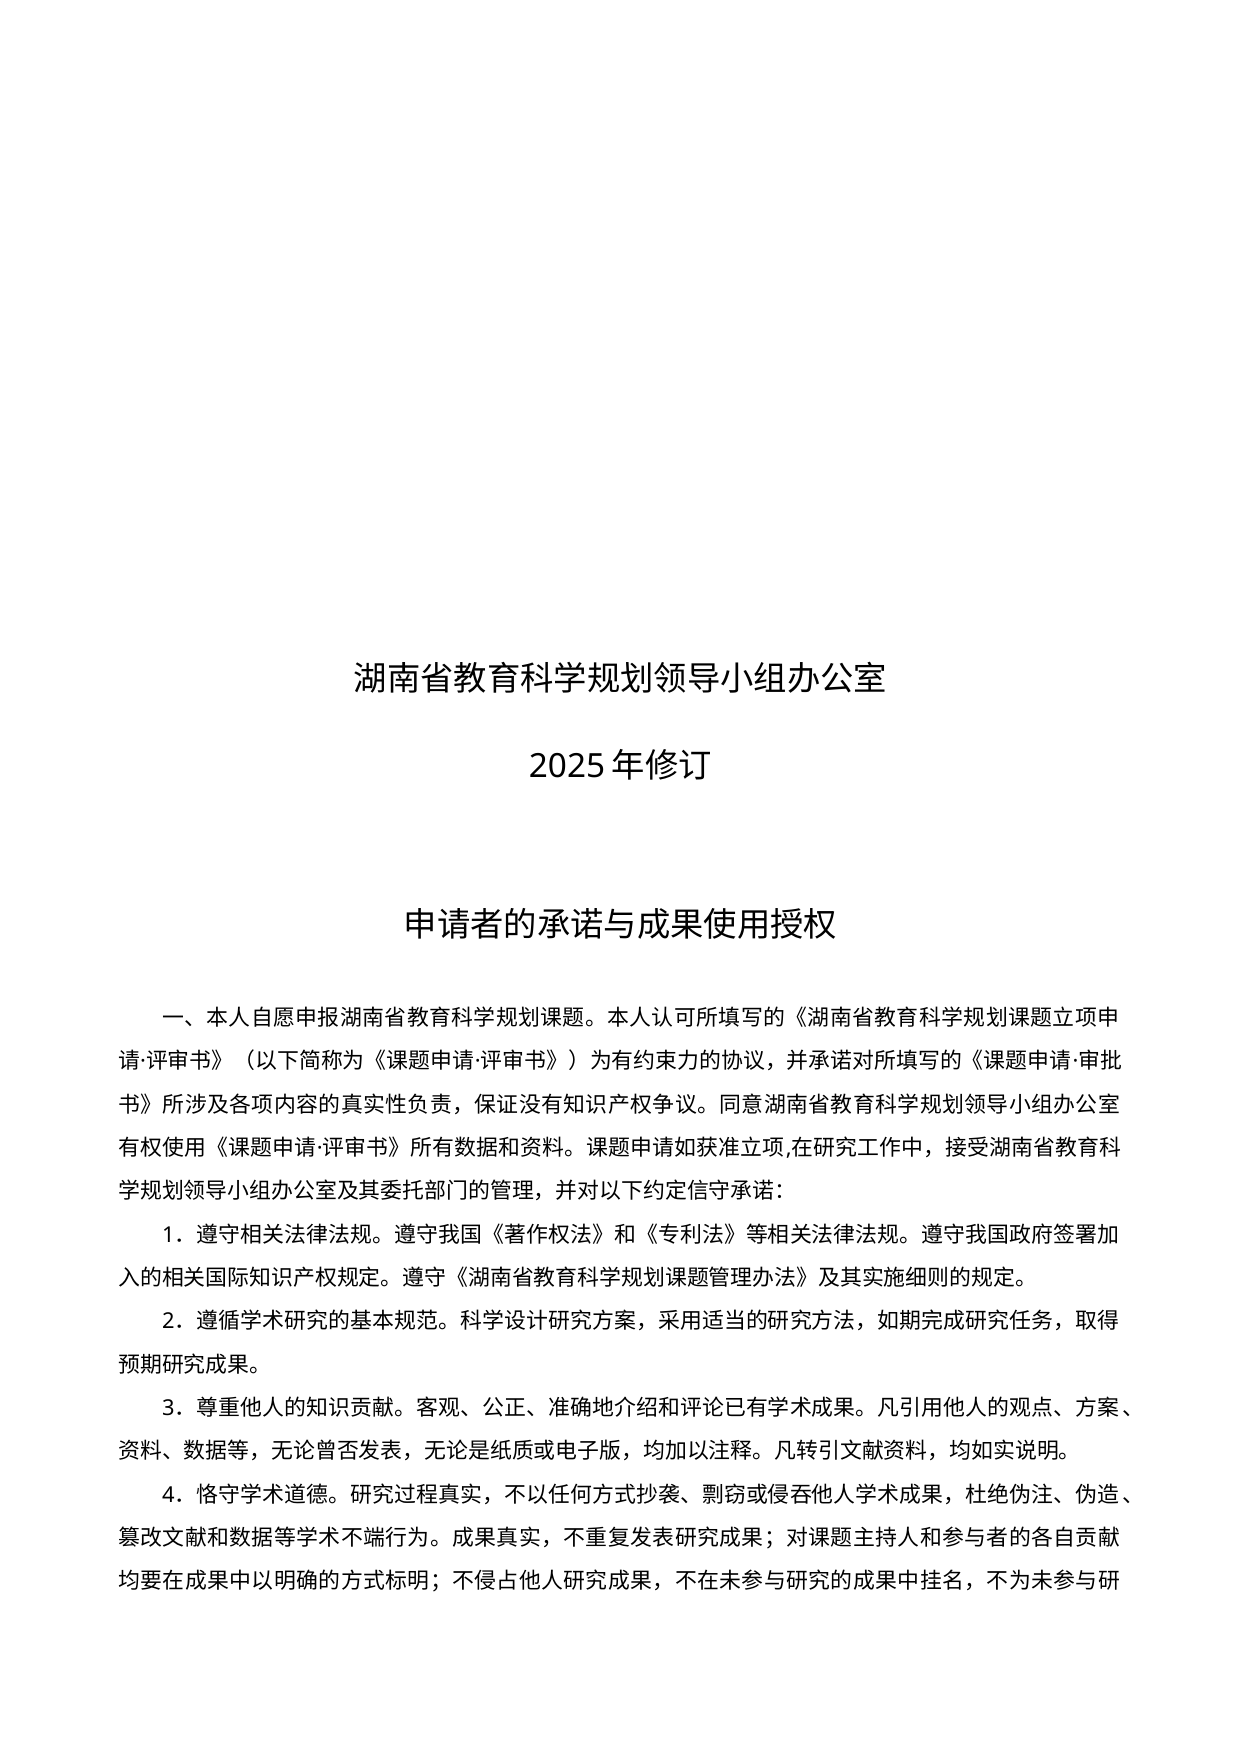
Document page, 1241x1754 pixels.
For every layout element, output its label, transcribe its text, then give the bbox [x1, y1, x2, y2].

text 申请者的承诺与成果使用授权 [118, 878, 1122, 965]
text 1．遵守相关法律法规。遵守我国《著作权法》和《专利法》等相关法律法规。遵守我国政府签署加入的相关国际知识产权规定。遵守《湖南省教育科学规划课题管理办法》及其实施细则的规定。 [118, 1211, 1122, 1298]
text 一、本人自愿申报湖南省教育科学规划课题。本人认可所填写的《湖南省教育科学规划课题立项申请·评审书》（以下简称为《课题申请·评审书》）为有约束力的协议，并承诺对所填写的《课题申请·审批书》所涉及各项内容的真实性负责，保证没有知识产权争议。同意湖南省教育科学规划领导小组办公室有权使用《课题申请·评审书》所有数据和资料。课题申请如获准立项,在研究工作中，接受湖南省教育科学规划领导小组办公室及其委托部门的管理，并对以下约定信守承诺： [118, 994, 1122, 1211]
text 2025年修订 [118, 719, 1122, 806]
text 3．尊重他人的知识贡献。客观、公正、准确地介绍和评论已有学术成果。凡引用他人的观点、方案、资料、数据等，无论曾否发表，无论是纸质或电子版，均加以注释。凡转引文献资料，均如实说明。 [118, 1384, 1122, 1471]
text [118, 1471, 1122, 1601]
text 2．遵循学术研究的基本规范。科学设计研究方案，采用适当的研究方法，如期完成研究任务，取得预期研究成果。 [118, 1298, 1122, 1384]
text 湖南省教育科学规划领导小组办公室 [118, 633, 1122, 719]
